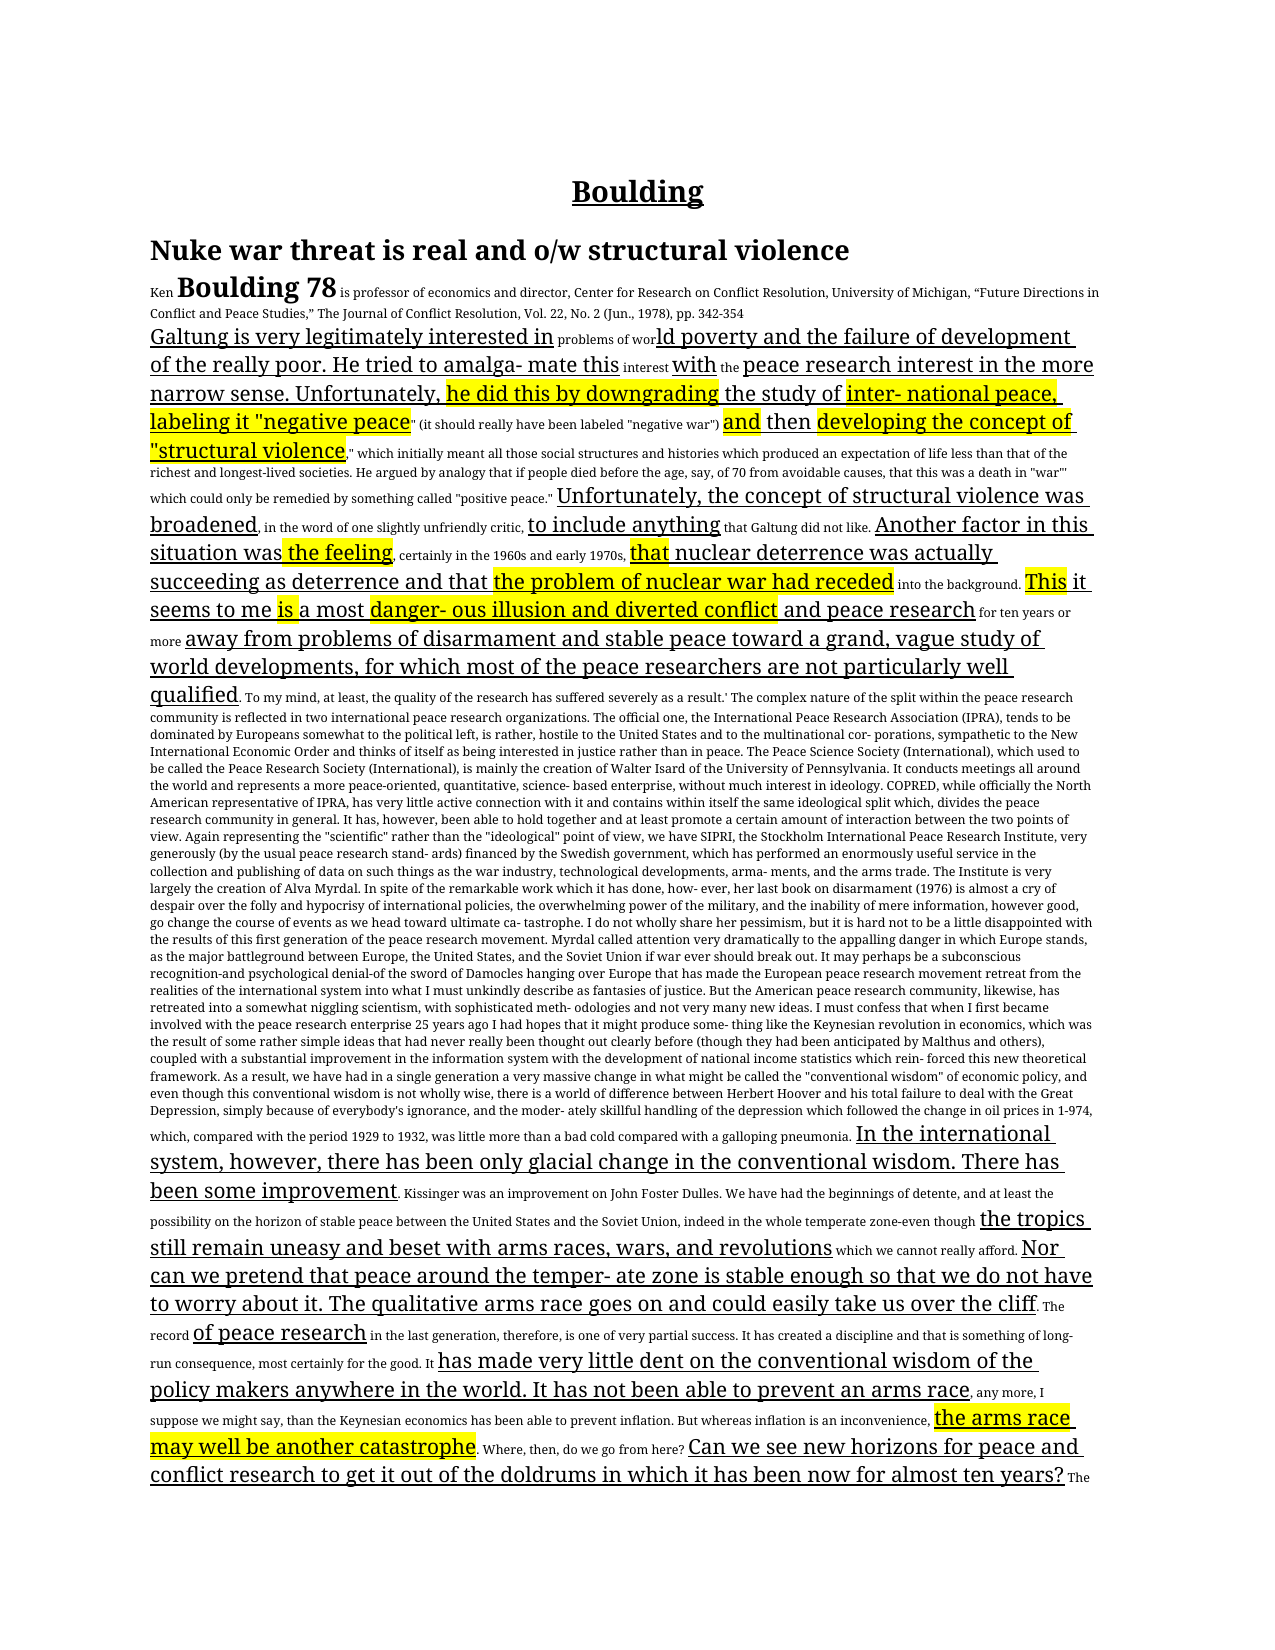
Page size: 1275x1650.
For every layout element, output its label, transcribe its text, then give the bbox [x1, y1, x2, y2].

subtitle Boulding [150, 171, 1125, 211]
text Nuke war threat is real and o/w structural violence [150, 231, 1125, 268]
text Ken Boulding 78 is professor of economics and director, Center for Research on Conflict Resolution, University of Michigan, “Future Directions in Conflict and Peace Studies,” The Journal of Conflict Resolution, Vol. 22, No. 2 (Jun., 1978), pp. 342-354 [150, 268, 1125, 322]
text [150, 322, 1095, 1489]
